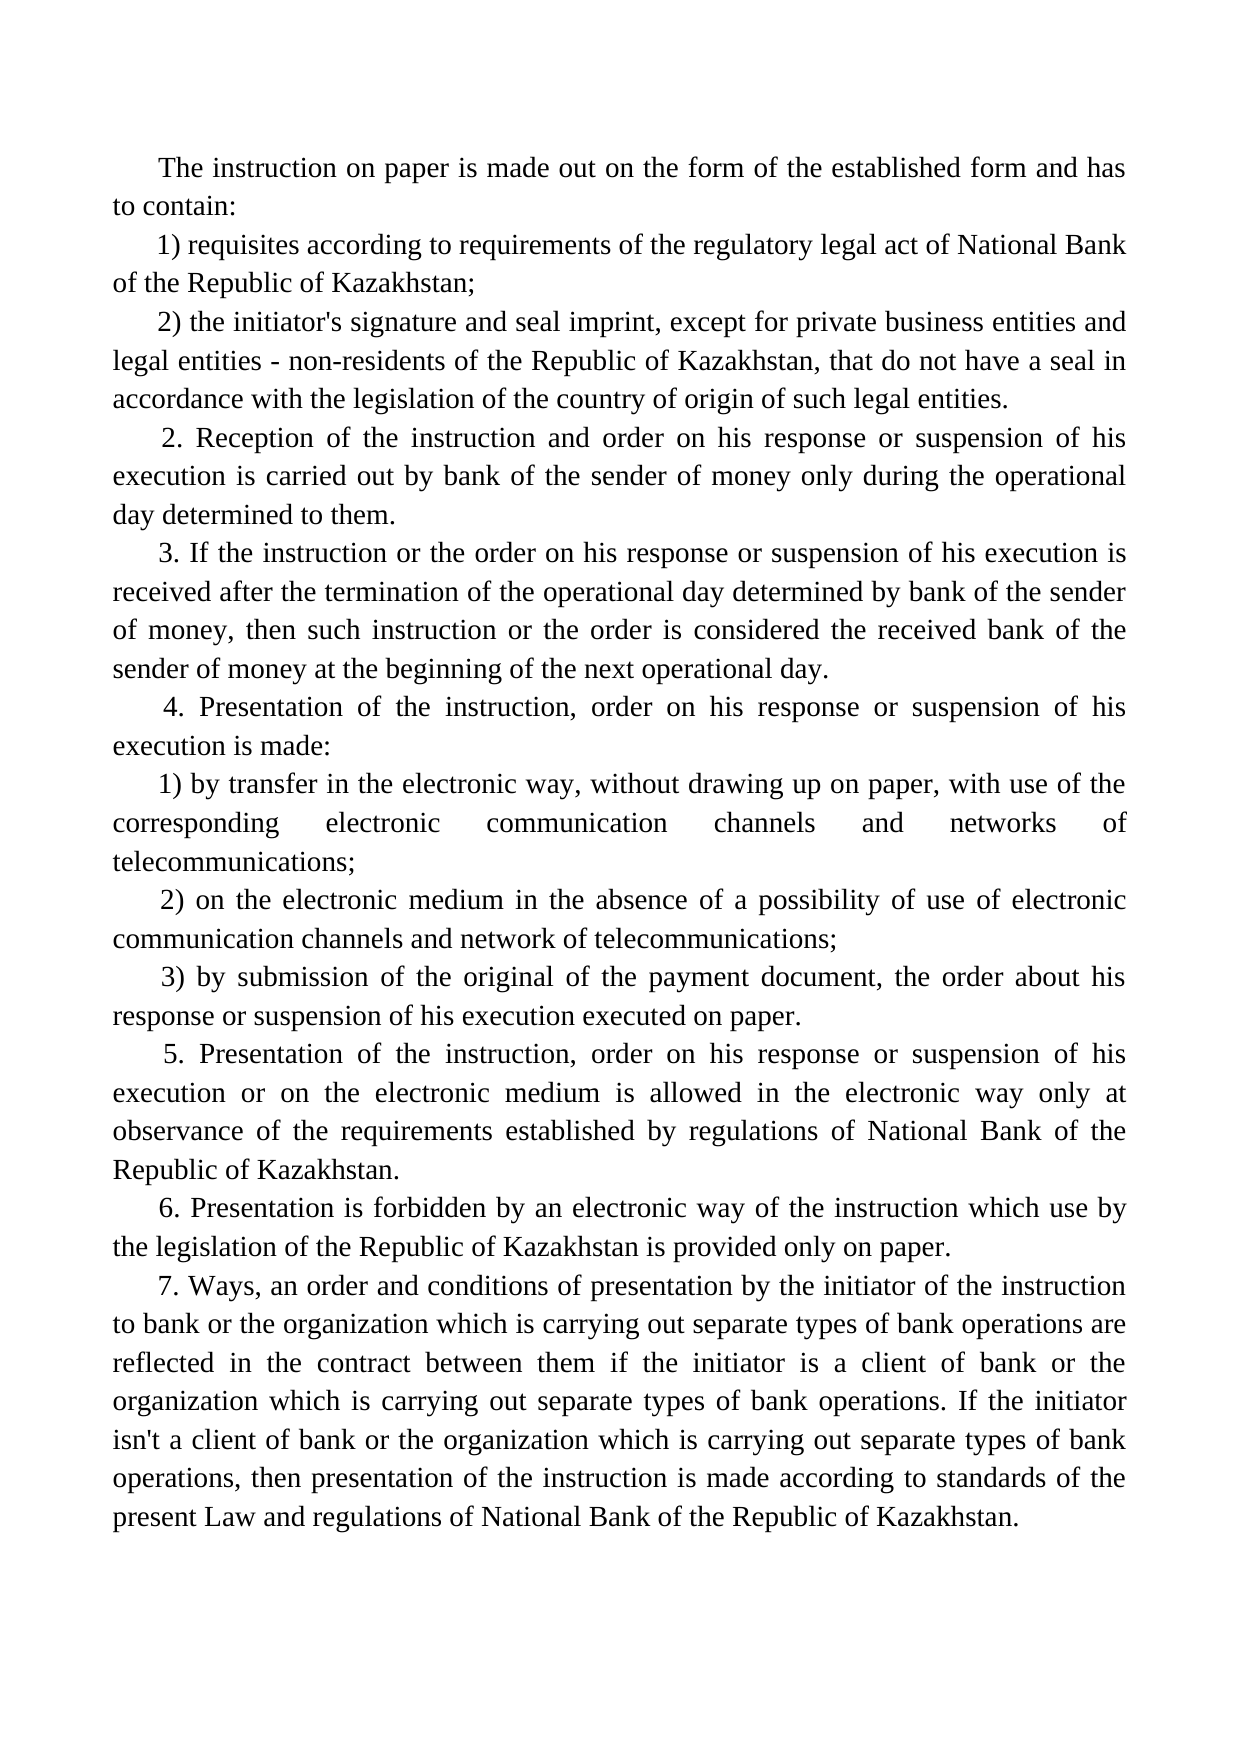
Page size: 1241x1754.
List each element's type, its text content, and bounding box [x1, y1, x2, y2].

text 2) the initiator's signature and seal imprint, except for private business entities and legal entities - non-residents of the Republic of Kazakhstan, that do not have a seal in accordance with the legislation of the country of origin of such legal entities. [112, 304, 1128, 415]
text 2. Reception of the instruction and order on his response or suspension of his execution is carried out by bank of the sender of money only during the operational day determined to them. [112, 420, 1128, 530]
text 5. Presentation of the instruction, order on his response or suspension of his execution or on the electronic medium is allowed in the electronic way only at observance of the requirements established by regulations of National Bank of the Republic of Kazakhstan. [112, 1036, 1128, 1186]
text 6. Presentation is forbidden by an electronic way of the instruction which use by the legislation of the Republic of Kazakhstan is provided only on paper. [112, 1191, 1128, 1263]
text 2) on the electronic medium in the absence of a possibility of use of electronic communication channels and network of telecommunications; [112, 882, 1128, 954]
text 3) by submission of the original of the payment document, the order about his response or suspension of his execution executed on paper. [112, 959, 1128, 1031]
text 1) by transfer in the electronic way, without drawing up on paper, with use of the corresponding electronic communication channels and networks of telecommunications; [112, 767, 1128, 877]
text 4. Presentation of the instruction, order on his response or suspension of his execution is made: [112, 689, 1128, 762]
text The instruction on paper is made out on the form of the established form and has to contain: [112, 150, 1128, 222]
text 1) requisites according to requirements of the regulatory legal act of National Bank of the Republic of Kazakhstan; [112, 227, 1128, 299]
text 3. If the instruction or the order on his response or suspension of his execution is received after the termination of the operational day determined by bank of the sender of money, then such instruction or the order is considered the received bank of the sender of money at the beginning of the next operational day. [112, 535, 1128, 684]
text 7. Ways, an order and conditions of presentation by the initiator of the instruction to bank or the organization which is carrying out separate types of bank operations are reflected in the contract between them if the initiator is a client of bank or the organization which is carrying out separate types of bank operations. If the initiator isn't a client of bank or the organization which is carrying out separate types of bank operations, then presentation of the instruction is made according to standards of the present Law and regulations of National Bank of the Republic of Kazakhstan. [112, 1268, 1128, 1532]
